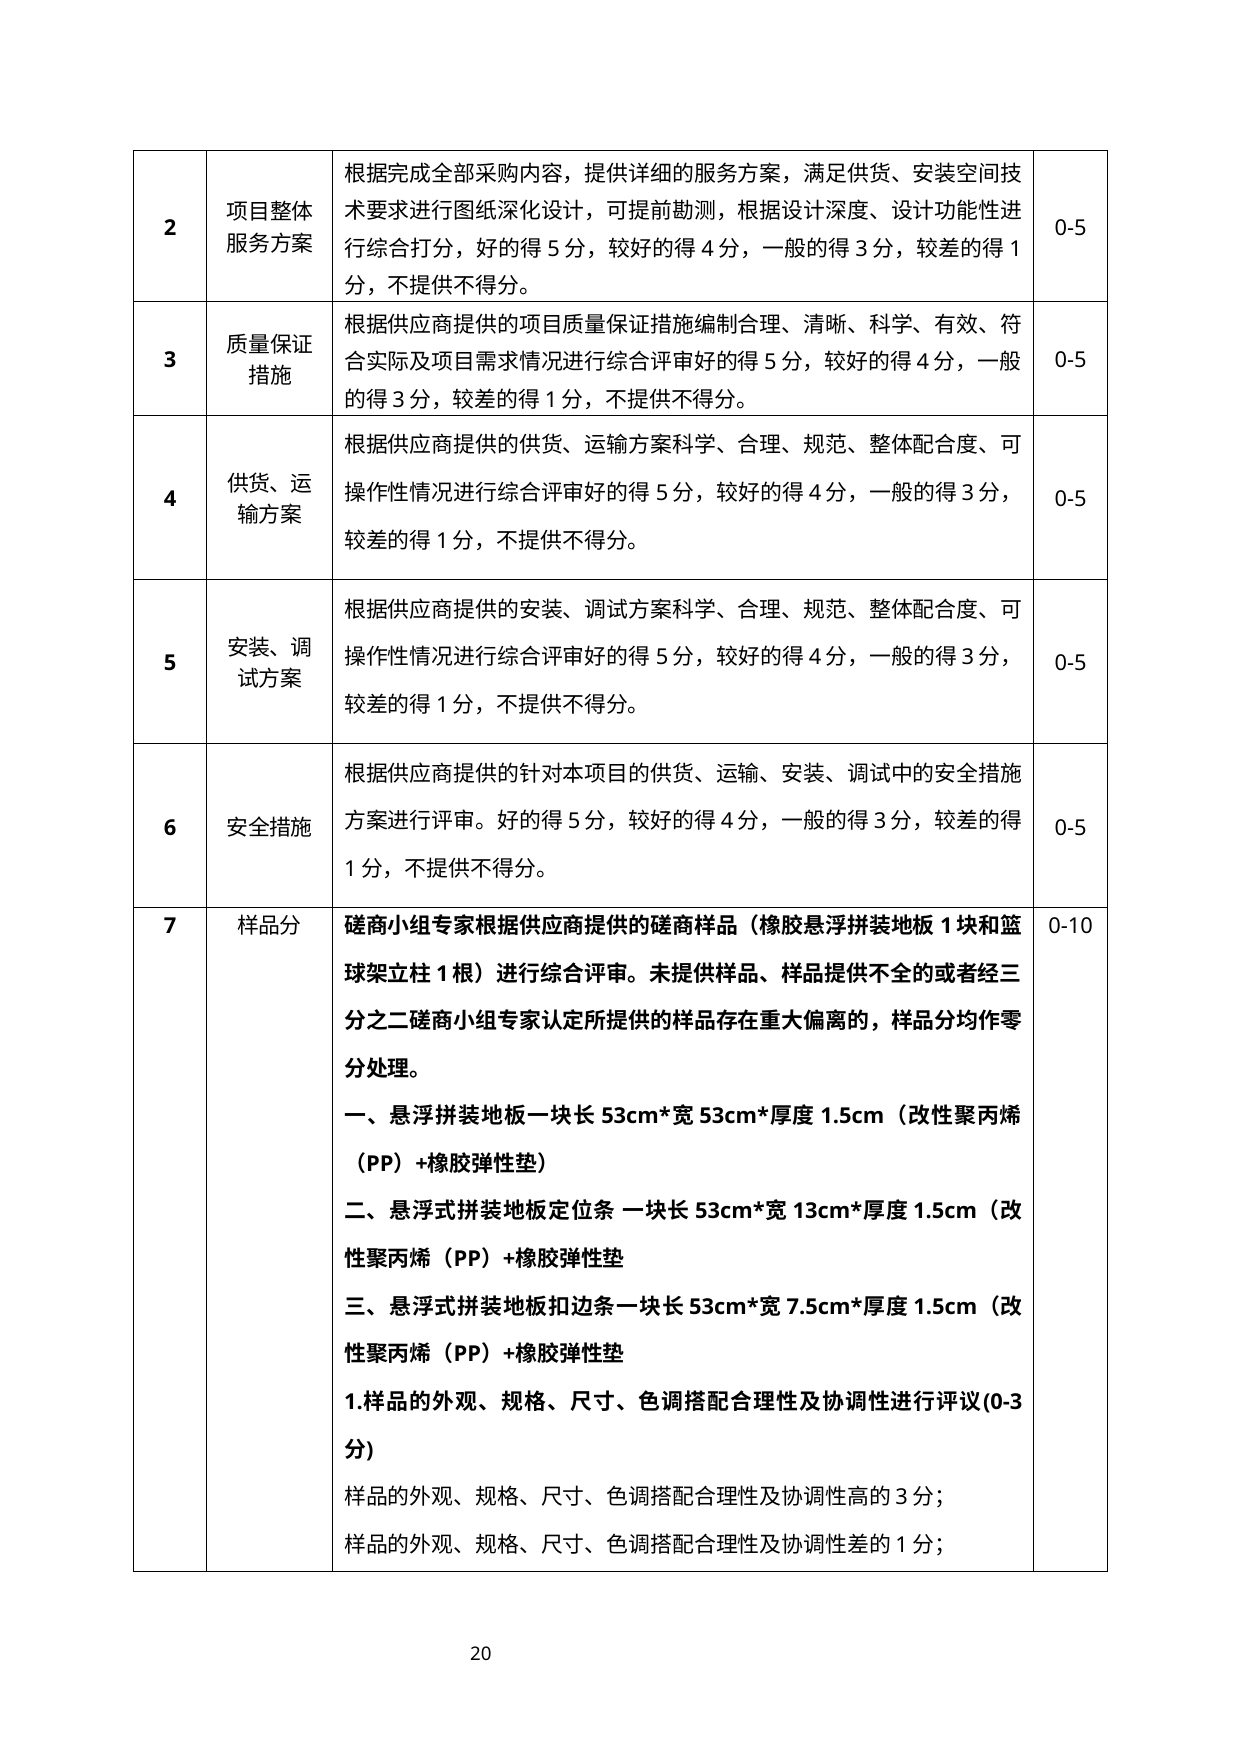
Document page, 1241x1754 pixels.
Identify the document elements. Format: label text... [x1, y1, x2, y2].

table_cell 2 [134, 151, 206, 301]
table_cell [333, 908, 1033, 1571]
table_cell 根据供应商提供的项目质量保证措施编制合理、清晰、科学、有效、符合实际及项目需求情况进行综合评审好的得5分，较好的得4分，一般的得3分，较差的得1分，不提供不得分。 [333, 302, 1033, 414]
table_cell 0-5 [1034, 302, 1107, 414]
table_cell 0-5 [1034, 416, 1107, 579]
table_cell 安全措施 [207, 744, 332, 907]
table_cell 项目整体服务方案 [207, 151, 332, 301]
table_cell 0-5 [1034, 580, 1107, 743]
table_cell 5 [134, 580, 206, 743]
table_cell 根据完成全部采购内容，提供详细的服务方案，满足供货、安装空间技术要求进行图纸深化设计，可提前勘测，根据设计深度、设计功能性进行综合打分，好的得5分，较好的得4分，一般的得3分，较差的得1分，不提供不得分。 [333, 151, 1033, 301]
table_cell 0-10 [1034, 908, 1107, 1571]
table_cell 6 [134, 744, 206, 907]
table_cell 7 [134, 908, 206, 1571]
table_cell 样品分 [207, 908, 332, 1571]
table_cell 质量保证措施 [207, 302, 332, 414]
table_cell 0-5 [1034, 744, 1107, 907]
table_cell 0-5 [1034, 151, 1107, 301]
table_cell 4 [134, 416, 206, 579]
table_cell 根据供应商提供的安装、调试方案科学、合理、规范、整体配合度、可操作性情况进行综合评审好的得5分，较好的得4分，一般的得3分，较差的得1分，不提供不得分。 [333, 580, 1033, 743]
table_cell 根据供应商提供的针对本项目的供货、运输、安装、调试中的安全措施方案进行评审。好的得5分，较好的得4分，一般的得3分，较差的得1分，不提供不得分。 [333, 744, 1033, 907]
table_cell 3 [134, 302, 206, 414]
table_cell 根据供应商提供的供货、运输方案科学、合理、规范、整体配合度、可操作性情况进行综合评审好的得5分，较好的得4分，一般的得3分，较差的得1分，不提供不得分。 [333, 416, 1033, 579]
table_cell 供货、运输方案 [207, 416, 332, 579]
table_cell 安装、调试方案 [207, 580, 332, 743]
